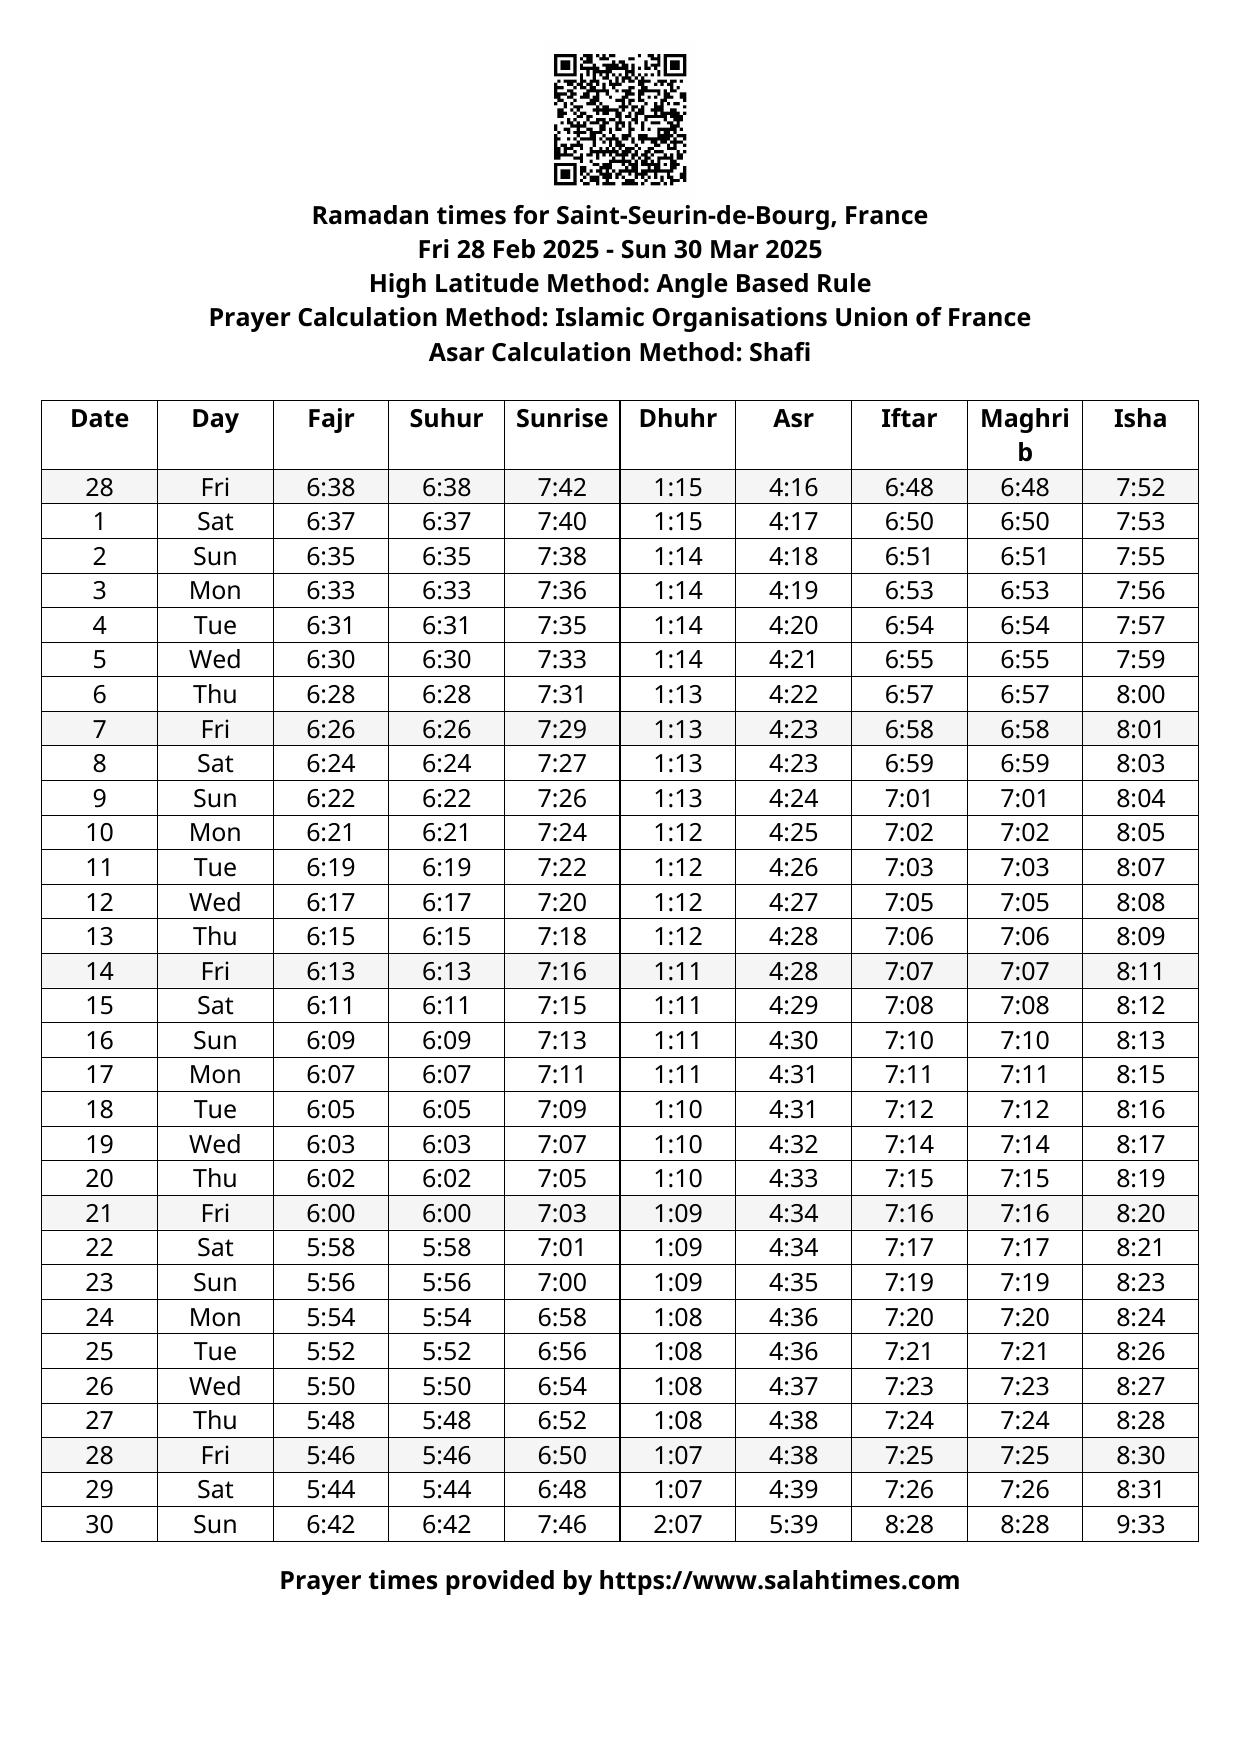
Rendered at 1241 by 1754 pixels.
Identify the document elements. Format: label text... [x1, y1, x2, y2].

table_cell Wed [158, 1369, 273, 1402]
table_cell 6:09 [389, 1023, 504, 1057]
table_cell 5 [42, 643, 157, 676]
table_cell 7:35 [505, 608, 619, 642]
table_cell 4 [42, 608, 157, 642]
table_cell 1:12 [621, 885, 735, 918]
table_cell 1:08 [621, 1369, 735, 1402]
table_cell 7:24 [968, 1404, 1082, 1437]
table_cell 22 [42, 1231, 157, 1264]
table_cell 28 [42, 1438, 157, 1472]
table_cell 4:36 [736, 1300, 851, 1333]
table_cell 1:11 [621, 954, 735, 987]
table_cell 9:33 [1083, 1507, 1198, 1541]
table_cell 7:17 [852, 1231, 967, 1264]
table_cell 7:09 [505, 1092, 619, 1126]
table_cell 1:10 [621, 1161, 735, 1195]
table_cell 5:56 [389, 1265, 504, 1299]
table_cell 6:54 [852, 608, 967, 642]
table_cell 5:50 [389, 1369, 504, 1402]
table_cell 1:11 [621, 1023, 735, 1057]
table_cell 7:01 [852, 781, 967, 814]
table_cell 7:01 [968, 781, 1082, 814]
table_cell 7:03 [968, 850, 1082, 884]
table_cell Mon [158, 1300, 273, 1333]
table_cell 6:48 [968, 470, 1082, 503]
table_cell 6:37 [274, 504, 388, 538]
table_cell 8:28 [968, 1507, 1082, 1541]
table_cell 6:21 [389, 816, 504, 849]
table_cell 7:08 [852, 989, 967, 1022]
table_cell 7:05 [852, 885, 967, 918]
table_cell 4:36 [736, 1334, 851, 1368]
table_cell 7:26 [852, 1473, 967, 1506]
table_cell 12 [42, 885, 157, 918]
table_cell 8:04 [1083, 781, 1198, 814]
table_cell 4:35 [736, 1265, 851, 1299]
table_cell 6:28 [389, 677, 504, 711]
table_cell 7:21 [968, 1334, 1082, 1368]
table_cell 6:02 [389, 1161, 504, 1195]
table_cell 7:38 [505, 539, 619, 572]
table_cell 6:59 [852, 746, 967, 780]
table_cell 6:03 [274, 1127, 388, 1160]
table_header Suhur [389, 401, 504, 469]
table_cell 1:07 [621, 1438, 735, 1472]
table_cell 8:28 [1083, 1404, 1198, 1437]
table_cell 8:01 [1083, 712, 1198, 745]
table_cell 8:09 [1083, 919, 1198, 953]
table_cell 6:15 [389, 919, 504, 953]
table_cell Wed [158, 885, 273, 918]
table_cell 5:52 [389, 1334, 504, 1368]
table_cell Sat [158, 1473, 273, 1506]
table_cell 6:42 [389, 1507, 504, 1541]
table_cell 7:07 [968, 954, 1082, 987]
table_header Dhuhr [621, 401, 735, 469]
table_cell 1:13 [621, 746, 735, 780]
table_cell 25 [42, 1334, 157, 1368]
table_cell 4:33 [736, 1161, 851, 1195]
table_cell Fri [158, 954, 273, 987]
table_cell Mon [158, 1058, 273, 1091]
table_cell 7:16 [505, 954, 619, 987]
table_cell 7:57 [1083, 608, 1198, 642]
table_cell Fri [158, 1438, 273, 1472]
table_cell 4:23 [736, 746, 851, 780]
table_cell 5:46 [274, 1438, 388, 1472]
table_cell 7:55 [1083, 539, 1198, 572]
table_cell Sun [158, 1265, 273, 1299]
table_cell 16 [42, 1023, 157, 1057]
table_cell 27 [42, 1404, 157, 1437]
table_cell 1:14 [621, 574, 735, 607]
table_cell Sat [158, 504, 273, 538]
table_cell 7:19 [968, 1265, 1082, 1299]
table_cell 4:23 [736, 712, 851, 745]
table_cell 8:28 [852, 1507, 967, 1541]
table_cell 7:01 [505, 1231, 619, 1264]
table_cell 1:09 [621, 1196, 735, 1229]
table_cell 7:13 [505, 1023, 619, 1057]
table_cell 7:25 [852, 1438, 967, 1472]
table_cell 7:06 [968, 919, 1082, 953]
table_cell Thu [158, 1404, 273, 1437]
table_cell 7:14 [968, 1127, 1082, 1160]
table_cell 1:09 [621, 1265, 735, 1299]
table_cell 6:28 [274, 677, 388, 711]
table_cell 6:54 [505, 1369, 619, 1402]
table_cell 6:53 [852, 574, 967, 607]
table_cell 4:24 [736, 781, 851, 814]
table_cell 7:21 [852, 1334, 967, 1368]
table_cell 8:13 [1083, 1023, 1198, 1057]
table_cell 6:59 [968, 746, 1082, 780]
table_cell 7 [42, 712, 157, 745]
table_cell 1:11 [621, 989, 735, 1022]
table_cell 6:35 [274, 539, 388, 572]
table_cell 7:14 [852, 1127, 967, 1160]
table_cell 7:16 [968, 1196, 1082, 1229]
table_cell 1:14 [621, 643, 735, 676]
table_cell 4:21 [736, 643, 851, 676]
table_cell 6:42 [274, 1507, 388, 1541]
table_cell 6:00 [389, 1196, 504, 1229]
table_cell 4:26 [736, 850, 851, 884]
table_cell 11 [42, 850, 157, 884]
table_cell 1:14 [621, 608, 735, 642]
table_cell 5:56 [274, 1265, 388, 1299]
table_cell 6:17 [274, 885, 388, 918]
table_cell 4:16 [736, 470, 851, 503]
table_cell 8:31 [1083, 1473, 1198, 1506]
table_cell 7:17 [968, 1231, 1082, 1264]
table_cell 7:42 [505, 470, 619, 503]
table_cell 6:58 [852, 712, 967, 745]
table_cell 5:54 [389, 1300, 504, 1333]
table_cell 30 [42, 1507, 157, 1541]
table_cell 6:33 [389, 574, 504, 607]
table_cell 1:10 [621, 1092, 735, 1126]
table_cell 7:11 [505, 1058, 619, 1091]
table_cell 3 [42, 574, 157, 607]
table_cell 7:20 [852, 1300, 967, 1333]
table_cell 7:15 [968, 1161, 1082, 1195]
table_cell 5:48 [389, 1404, 504, 1437]
text Asar Calculation Method: Shafi [42, 334, 1198, 368]
table_cell 7:10 [968, 1023, 1082, 1057]
table_cell 7:15 [505, 989, 619, 1022]
table_cell 6:22 [274, 781, 388, 814]
table_header Isha [1083, 401, 1198, 469]
table_cell 7:05 [968, 885, 1082, 918]
table_cell 8:23 [1083, 1265, 1198, 1299]
table_cell 4:32 [736, 1127, 851, 1160]
table_cell 8:26 [1083, 1334, 1198, 1368]
table_cell 8:20 [1083, 1196, 1198, 1229]
table_cell 4:17 [736, 504, 851, 538]
table_cell Sun [158, 781, 273, 814]
table_cell 6:55 [968, 643, 1082, 676]
table_cell 6:21 [274, 816, 388, 849]
table_cell 6:52 [505, 1404, 619, 1437]
table_cell 6:07 [274, 1058, 388, 1091]
picture [542, 41, 699, 198]
table_cell 13 [42, 919, 157, 953]
table_cell 29 [42, 1473, 157, 1506]
table_cell 7:12 [852, 1092, 967, 1126]
table_cell 1:09 [621, 1231, 735, 1264]
table_cell 6:05 [274, 1092, 388, 1126]
table_cell 6:53 [968, 574, 1082, 607]
table_cell 1:08 [621, 1334, 735, 1368]
table_cell 1:14 [621, 539, 735, 572]
table_cell Tue [158, 850, 273, 884]
table_cell 5:46 [389, 1438, 504, 1472]
table_cell 8:24 [1083, 1300, 1198, 1333]
table_cell 2 [42, 539, 157, 572]
table_cell 7:00 [505, 1265, 619, 1299]
table_cell 6:24 [389, 746, 504, 780]
table_cell 6:31 [389, 608, 504, 642]
table_cell 8:19 [1083, 1161, 1198, 1195]
table_header Fajr [274, 401, 388, 469]
text Prayer Calculation Method: Islamic Organisations Union of France [42, 300, 1198, 334]
table_cell 6:11 [274, 989, 388, 1022]
table_cell 7:16 [852, 1196, 967, 1229]
table_cell 1:12 [621, 919, 735, 953]
table_cell 4:27 [736, 885, 851, 918]
table_cell Tue [158, 608, 273, 642]
table_cell 6:54 [968, 608, 1082, 642]
table_cell 7:26 [505, 781, 619, 814]
table_cell 8:12 [1083, 989, 1198, 1022]
table_cell 8:00 [1083, 677, 1198, 711]
table_cell 7:06 [852, 919, 967, 953]
table_cell 8:07 [1083, 850, 1198, 884]
table_cell 7:59 [1083, 643, 1198, 676]
table_cell 7:53 [1083, 504, 1198, 538]
table_cell 18 [42, 1092, 157, 1126]
table_cell 4:18 [736, 539, 851, 572]
table_cell 7:40 [505, 504, 619, 538]
table_cell 7:20 [505, 885, 619, 918]
table_cell 7:46 [505, 1507, 619, 1541]
table_cell 4:28 [736, 954, 851, 987]
table_cell 15 [42, 989, 157, 1022]
table_cell 4:30 [736, 1023, 851, 1057]
table_cell 7:27 [505, 746, 619, 780]
table_cell 6:26 [389, 712, 504, 745]
table_cell 7:29 [505, 712, 619, 745]
table_cell 7:26 [968, 1473, 1082, 1506]
table_cell 6:38 [389, 470, 504, 503]
table_cell 6:03 [389, 1127, 504, 1160]
text Ramadan times for Saint-Seurin-de-Bourg, France [42, 198, 1198, 232]
table_cell 4:34 [736, 1231, 851, 1264]
table_cell 6:38 [274, 470, 388, 503]
table_cell 4:20 [736, 608, 851, 642]
table_cell 9 [42, 781, 157, 814]
table_header Maghrib [968, 401, 1082, 469]
table_cell 8 [42, 746, 157, 780]
table_cell 1 [42, 504, 157, 538]
table_cell 6:09 [274, 1023, 388, 1057]
table_cell Tue [158, 1334, 273, 1368]
table_cell 1:13 [621, 677, 735, 711]
text High Latitude Method: Angle Based Rule [42, 266, 1198, 300]
table_cell 6 [42, 677, 157, 711]
table_cell 4:34 [736, 1196, 851, 1229]
table_cell Fri [158, 470, 273, 503]
table_cell 6:57 [968, 677, 1082, 711]
table_cell 14 [42, 954, 157, 987]
table_cell 4:38 [736, 1404, 851, 1437]
table_cell Thu [158, 677, 273, 711]
table_cell 7:02 [968, 816, 1082, 849]
table_cell Sun [158, 1023, 273, 1057]
table_cell 6:31 [274, 608, 388, 642]
table_cell 6:02 [274, 1161, 388, 1195]
table_cell 4:22 [736, 677, 851, 711]
table_cell 7:22 [505, 850, 619, 884]
table_cell Thu [158, 1161, 273, 1195]
table_cell 6:57 [852, 677, 967, 711]
table_cell 6:19 [389, 850, 504, 884]
table_cell Fri [158, 1196, 273, 1229]
text Fri 28 Feb 2025 - Sun 30 Mar 2025 [42, 232, 1198, 266]
table_cell 7:07 [505, 1127, 619, 1160]
table_cell 7:15 [852, 1161, 967, 1195]
table_cell 4:29 [736, 989, 851, 1022]
table_cell 6:37 [389, 504, 504, 538]
table_cell Sat [158, 1231, 273, 1264]
table_cell 6:24 [274, 746, 388, 780]
table_cell 4:28 [736, 919, 851, 953]
table_cell 7:11 [968, 1058, 1082, 1091]
table_cell Mon [158, 816, 273, 849]
table_cell 6:50 [505, 1438, 619, 1472]
table_cell Sun [158, 539, 273, 572]
table_cell 5:39 [736, 1507, 851, 1541]
table_cell 4:37 [736, 1369, 851, 1402]
table_header Sunrise [505, 401, 619, 469]
table_cell 7:11 [852, 1058, 967, 1091]
table_cell 7:23 [968, 1369, 1082, 1402]
table_cell 6:17 [389, 885, 504, 918]
table_cell 6:30 [274, 643, 388, 676]
table_cell Sat [158, 989, 273, 1022]
table_cell 8:03 [1083, 746, 1198, 780]
table_cell 5:44 [274, 1473, 388, 1506]
table_cell Fri [158, 712, 273, 745]
table_cell 6:51 [968, 539, 1082, 572]
table_cell 26 [42, 1369, 157, 1402]
text Prayer times provided by https://www.salahtimes.com [42, 1563, 1198, 1597]
table_cell 6:33 [274, 574, 388, 607]
table_cell 1:12 [621, 850, 735, 884]
table_cell 7:19 [852, 1265, 967, 1299]
table_cell 6:58 [505, 1300, 619, 1333]
table_cell 8:30 [1083, 1438, 1198, 1472]
table_cell 6:48 [505, 1473, 619, 1506]
table_header Iftar [852, 401, 967, 469]
table_cell 28 [42, 470, 157, 503]
table_cell 6:26 [274, 712, 388, 745]
table_cell 10 [42, 816, 157, 849]
table_cell 8:15 [1083, 1058, 1198, 1091]
table_cell 4:19 [736, 574, 851, 607]
table_cell 1:13 [621, 712, 735, 745]
table_cell Tue [158, 1092, 273, 1126]
table_cell 6:35 [389, 539, 504, 572]
table_header Asr [736, 401, 851, 469]
table_cell 6:11 [389, 989, 504, 1022]
table_cell 6:55 [852, 643, 967, 676]
table_cell 8:11 [1083, 954, 1198, 987]
table_cell Sat [158, 746, 273, 780]
table_cell 1:08 [621, 1300, 735, 1333]
table_cell 20 [42, 1161, 157, 1195]
table_header Date [42, 401, 157, 469]
table_cell 7:24 [852, 1404, 967, 1437]
table_cell 1:07 [621, 1473, 735, 1506]
table_cell 6:15 [274, 919, 388, 953]
table_cell Sun [158, 1507, 273, 1541]
table_cell 6:30 [389, 643, 504, 676]
table_cell 1:12 [621, 816, 735, 849]
table_cell 4:38 [736, 1438, 851, 1472]
table_cell 1:08 [621, 1404, 735, 1437]
table_cell 4:31 [736, 1092, 851, 1126]
table_cell 7:36 [505, 574, 619, 607]
table_cell 7:18 [505, 919, 619, 953]
table_cell 8:08 [1083, 885, 1198, 918]
table_cell 6:51 [852, 539, 967, 572]
table_cell 1:15 [621, 504, 735, 538]
table_cell 6:56 [505, 1334, 619, 1368]
table_cell 5:44 [389, 1473, 504, 1506]
table_cell 7:33 [505, 643, 619, 676]
table_cell 7:56 [1083, 574, 1198, 607]
table_cell 6:19 [274, 850, 388, 884]
table_cell 17 [42, 1058, 157, 1091]
table_header Day [158, 401, 273, 469]
table_cell 6:13 [389, 954, 504, 987]
table_cell 2:07 [621, 1507, 735, 1541]
table_cell 7:31 [505, 677, 619, 711]
table_cell 6:13 [274, 954, 388, 987]
table_cell 4:31 [736, 1058, 851, 1091]
table_cell 23 [42, 1265, 157, 1299]
table_cell 8:27 [1083, 1369, 1198, 1402]
table_cell 6:00 [274, 1196, 388, 1229]
table_cell 6:22 [389, 781, 504, 814]
table_cell 7:52 [1083, 470, 1198, 503]
table_cell 5:58 [274, 1231, 388, 1264]
table_cell Wed [158, 643, 273, 676]
table_cell 7:10 [852, 1023, 967, 1057]
table_cell 7:25 [968, 1438, 1082, 1472]
table_cell 19 [42, 1127, 157, 1160]
table_cell 5:52 [274, 1334, 388, 1368]
table_cell 6:05 [389, 1092, 504, 1126]
table_cell 5:50 [274, 1369, 388, 1402]
table_cell 7:02 [852, 816, 967, 849]
table_cell 7:08 [968, 989, 1082, 1022]
table_cell 21 [42, 1196, 157, 1229]
table_cell Wed [158, 1127, 273, 1160]
table_cell 7:03 [505, 1196, 619, 1229]
table_cell 7:03 [852, 850, 967, 884]
table_cell 8:17 [1083, 1127, 1198, 1160]
table_cell 1:15 [621, 470, 735, 503]
table_cell 4:39 [736, 1473, 851, 1506]
table_cell 4:25 [736, 816, 851, 849]
table_cell 5:58 [389, 1231, 504, 1264]
table_cell 8:21 [1083, 1231, 1198, 1264]
table_cell 8:05 [1083, 816, 1198, 849]
table_cell 7:12 [968, 1092, 1082, 1126]
table_cell Thu [158, 919, 273, 953]
table_cell 6:50 [968, 504, 1082, 538]
table_cell 8:16 [1083, 1092, 1198, 1126]
table_cell 5:48 [274, 1404, 388, 1437]
table_cell 7:23 [852, 1369, 967, 1402]
table_cell 6:48 [852, 470, 967, 503]
table_cell 7:20 [968, 1300, 1082, 1333]
table_cell Mon [158, 574, 273, 607]
table_cell 1:13 [621, 781, 735, 814]
table_cell 1:10 [621, 1127, 735, 1160]
table_cell 24 [42, 1300, 157, 1333]
table_cell 1:11 [621, 1058, 735, 1091]
table_cell 7:24 [505, 816, 619, 849]
table_cell 6:58 [968, 712, 1082, 745]
table_cell 7:05 [505, 1161, 619, 1195]
table_cell 5:54 [274, 1300, 388, 1333]
table_cell 6:50 [852, 504, 967, 538]
table_cell 7:07 [852, 954, 967, 987]
table_cell 6:07 [389, 1058, 504, 1091]
